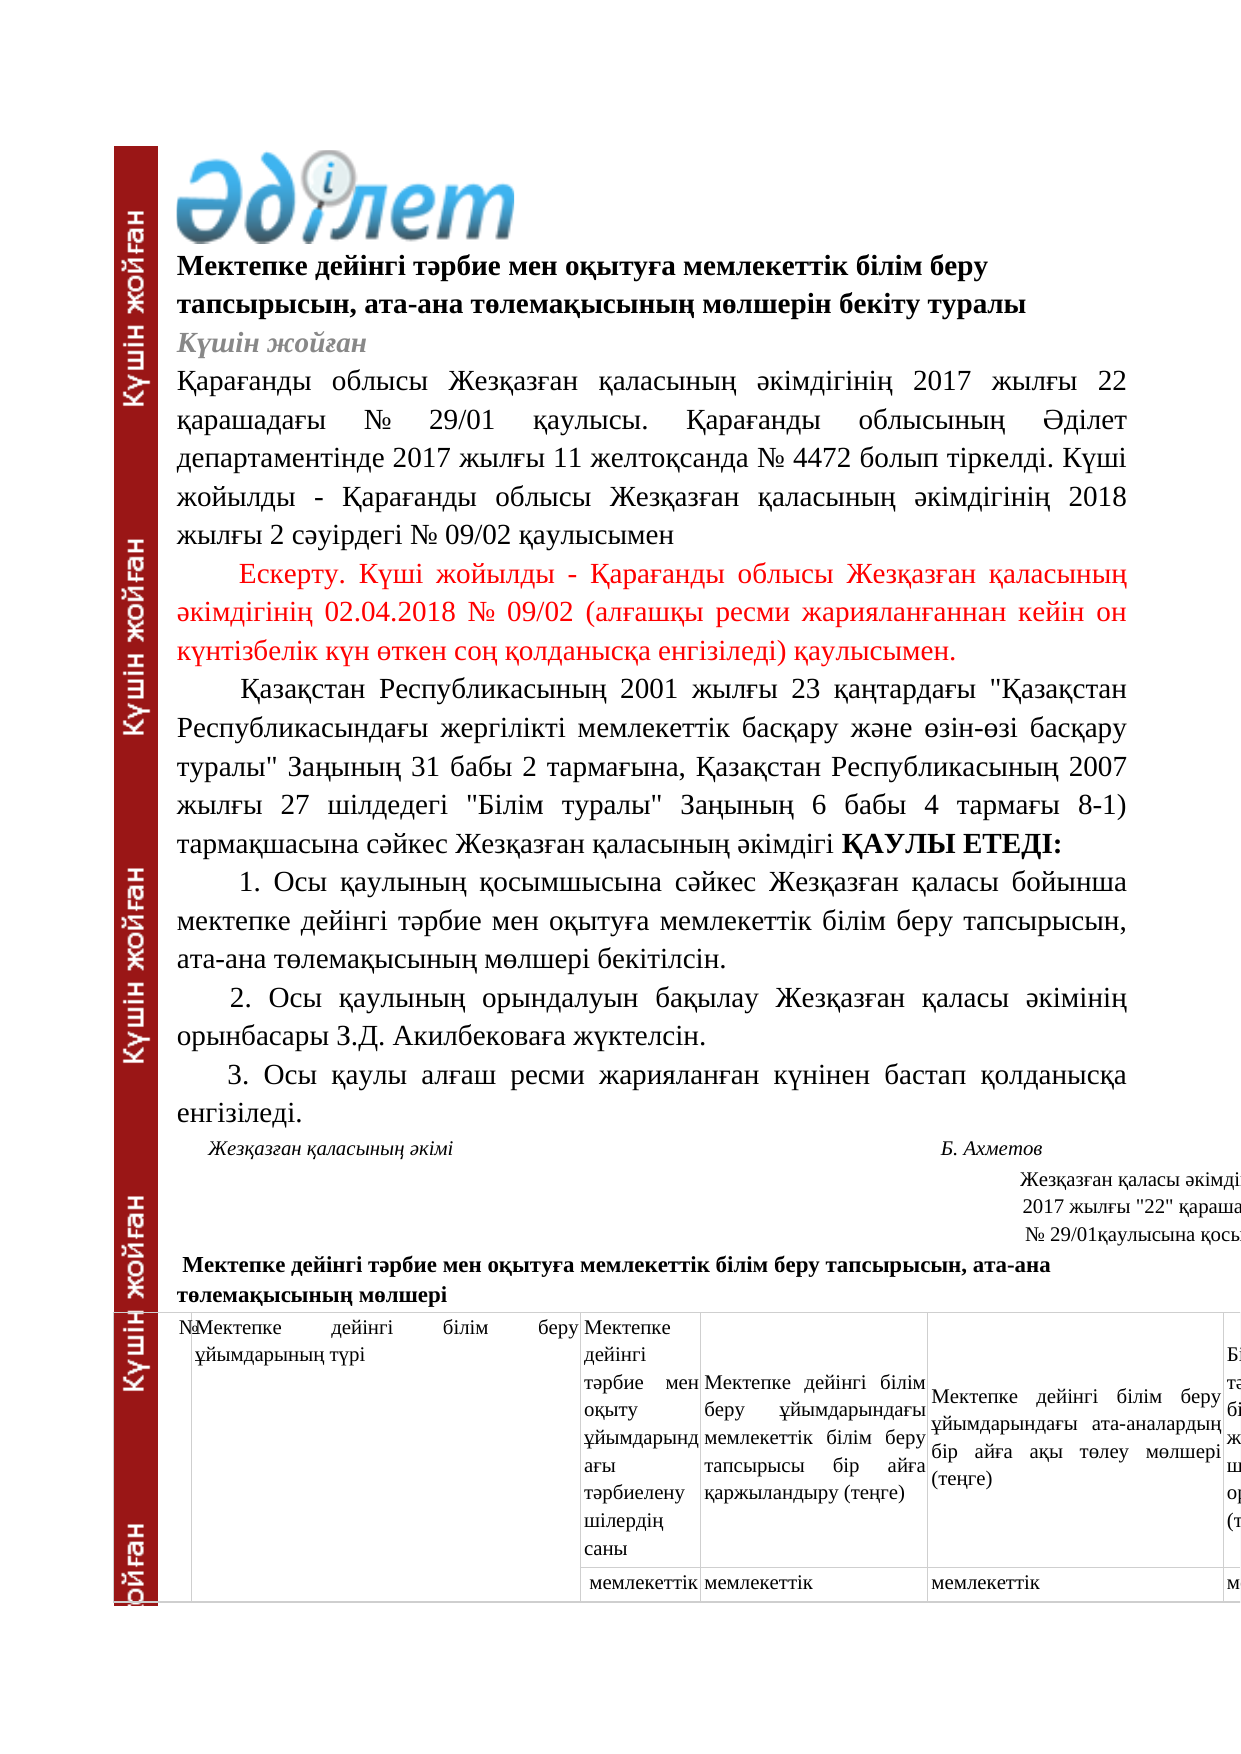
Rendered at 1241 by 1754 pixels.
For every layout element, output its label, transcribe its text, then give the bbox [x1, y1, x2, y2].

table_cell мемлекеттік [581, 1568, 700, 1601]
text Қарағанды облысы Жезқазған қаласының әкімдігінің 2017 жылғы 22 қарашадағы № 29/01 қаулысы. Қарағанды облысының Әділет департаментінде 2017 жылғы 11 желтоқсанда № 4472 болып тіркелді. Күші жойылды - Қарағанды облысы Жезқазған қаласының әкімдігінің 2018 жылғы 2 сәуірдегі № 09/02 қаулысымен [112, 363, 1128, 551]
table_header Жезқазған қаласы әкімдігінің 2017 жылғы "22" қарашадағы № 29/01қаулысына қосымша [912, 1165, 1240, 1251]
text Мектепке дейiнгi тәрбие мен оқытуға мемлекеттiк бiлiм беру тапсырысын, ата-ана төлемақысының мөлшерін бекіту туралы [112, 248, 1128, 320]
picture [114, 667, 158, 672]
picture [114, 358, 158, 363]
text Ескерту. Күші жойылды - Қарағанды облысы Жезқазған қаласының әкімдігінің 02.04.2018 № 09/02 (алғашқы ресми жарияланғаннан кейін он күнтізбелік күн өткен соң қолданысқа енгізіледі) қаулысымен. [112, 556, 1128, 667]
picture [114, 1308, 158, 1312]
picture [176, 150, 515, 244]
picture [114, 859, 158, 864]
picture [114, 320, 158, 325]
text 1. Осы қаулының қосымшысына сәйкес Жезқазған қаласы бойынша мектепке дейiнгi тәрбие мен оқытуға мемлекеттiк бiлiм беру тапсырысын, ата-ана төлемақысының мөлшері бекітілсін. [112, 864, 1128, 975]
table_header Мектепке дейінгі білім беру ұйымдарындағы мемлекеттік білім беру тапсырысы бір айға қаржыландыру (теңге) [701, 1313, 927, 1567]
text Қазақстан Республикасының 2001 жылғы 23 қаңтардағы "Қазақстан Республикасындағы жергілікті мемлекеттік басқару және өзін-өзі басқару туралы" Заңының 31 бабы 2 тармағына, Қазақстан Республикасының 2007 жылғы 27 шілдедегі "Білім туралы" Заңының 6 бабы 4 тармағы 8-1) тармақшасына сәйкес Жезқазған қаласының әкімдігі ҚАУЛЫ ЕТЕДІ: [112, 672, 1128, 859]
table_cell мемлекеттік [701, 1568, 927, 1601]
text Мектепке дейiнгi тәрбие мен оқытуға мемлекеттiк бiлiм беру тапсырысын, ата-ана төлемақысының мөлшері [112, 1251, 1128, 1308]
table_header Мектепке дейінгі тәрбие мен оқыту ұйымдарындағы тәрбиеленушілердің саны [581, 1313, 700, 1567]
text 2. Осы қаулының орындалуын бақылау Жезқазған қаласы әкімінің орынбасары З.Д. Акилбековаға жүктелсін. [112, 980, 1128, 1052]
picture [114, 551, 158, 556]
picture [114, 1052, 158, 1057]
table_header Мектепке дейінгі білім беру ұйымдарының түрі [192, 1313, 580, 1601]
text 3. Осы қаулы алғаш ресми жарияланған күнінен бастап қолданысқа енгізіледі. [112, 1057, 1128, 1129]
text Күшін жойған [112, 325, 1128, 358]
picture [114, 975, 158, 980]
picture [114, 146, 158, 248]
table_cell мемлекеттік [928, 1568, 1223, 1601]
table_header [101, 1165, 912, 1251]
table_header № [114, 1313, 191, 1601]
picture [114, 1129, 158, 1134]
table_header Б. Ахметов [939, 1134, 1240, 1165]
table_header Мектепке дейінгі білім беру ұйымдарындағы ата-аналардың бір айға ақы төлеу мөлшері (теңге) [928, 1313, 1223, 1567]
table_header Жезқазған қаласының әкімі [101, 1134, 939, 1165]
